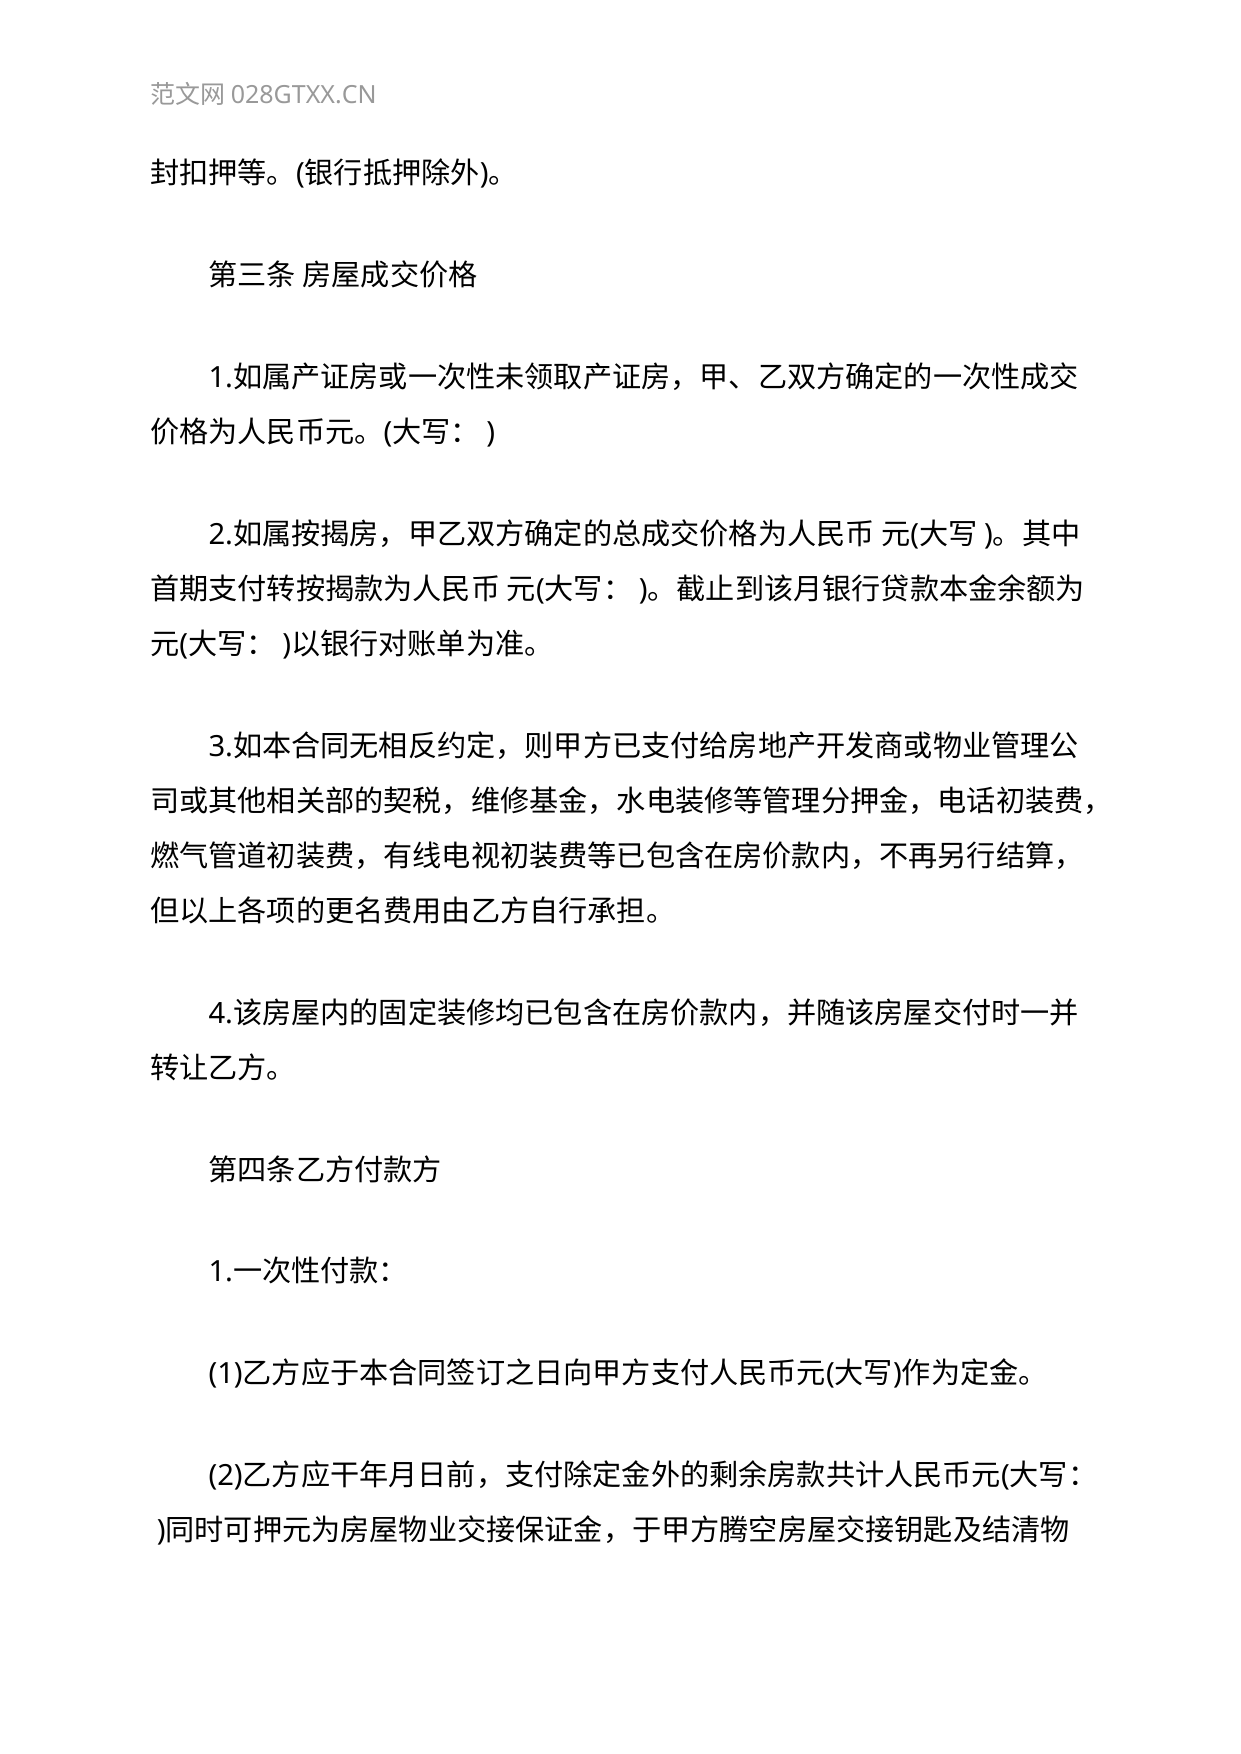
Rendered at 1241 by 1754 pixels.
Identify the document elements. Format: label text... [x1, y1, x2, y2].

text (1)乙方应于本合同签订之日向甲方支付人民币元(大写)作为定金。 [150, 1350, 1090, 1392]
text 1.如属产证房或一次性未领取产证房，甲、乙双方确定的一次性成交价格为人民币元。(大写： ) [150, 354, 1090, 451]
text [150, 150, 1090, 192]
text 1.一次性付款： [150, 1248, 1090, 1290]
text 3.如本合同无相反约定，则甲方已支付给房地产开发商或物业管理公司或其他相关部的契税，维修基金，水电装修等管理分押金，电话初装费，燃气管道初装费，有线电视初装费等已包含在房价款内，不再另行结算，但以上各项的更名费用由乙方自行承担。 [150, 723, 1090, 930]
text 第四条乙方付款方 [150, 1146, 1090, 1188]
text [150, 1452, 1090, 1549]
text 第三条 房屋成交价格 [150, 252, 1090, 294]
text 4.该房屋内的固定装修均已包含在房价款内，并随该房屋交付时一并转让乙方。 [150, 989, 1090, 1087]
text 2.如属按揭房，甲乙双方确定的总成交价格为人民币 元(大写 )。其中首期支付转按揭款为人民币 元(大写： )。截止到该月银行贷款本金余额为 元(大写： )以银行对账单为准。 [150, 511, 1090, 663]
